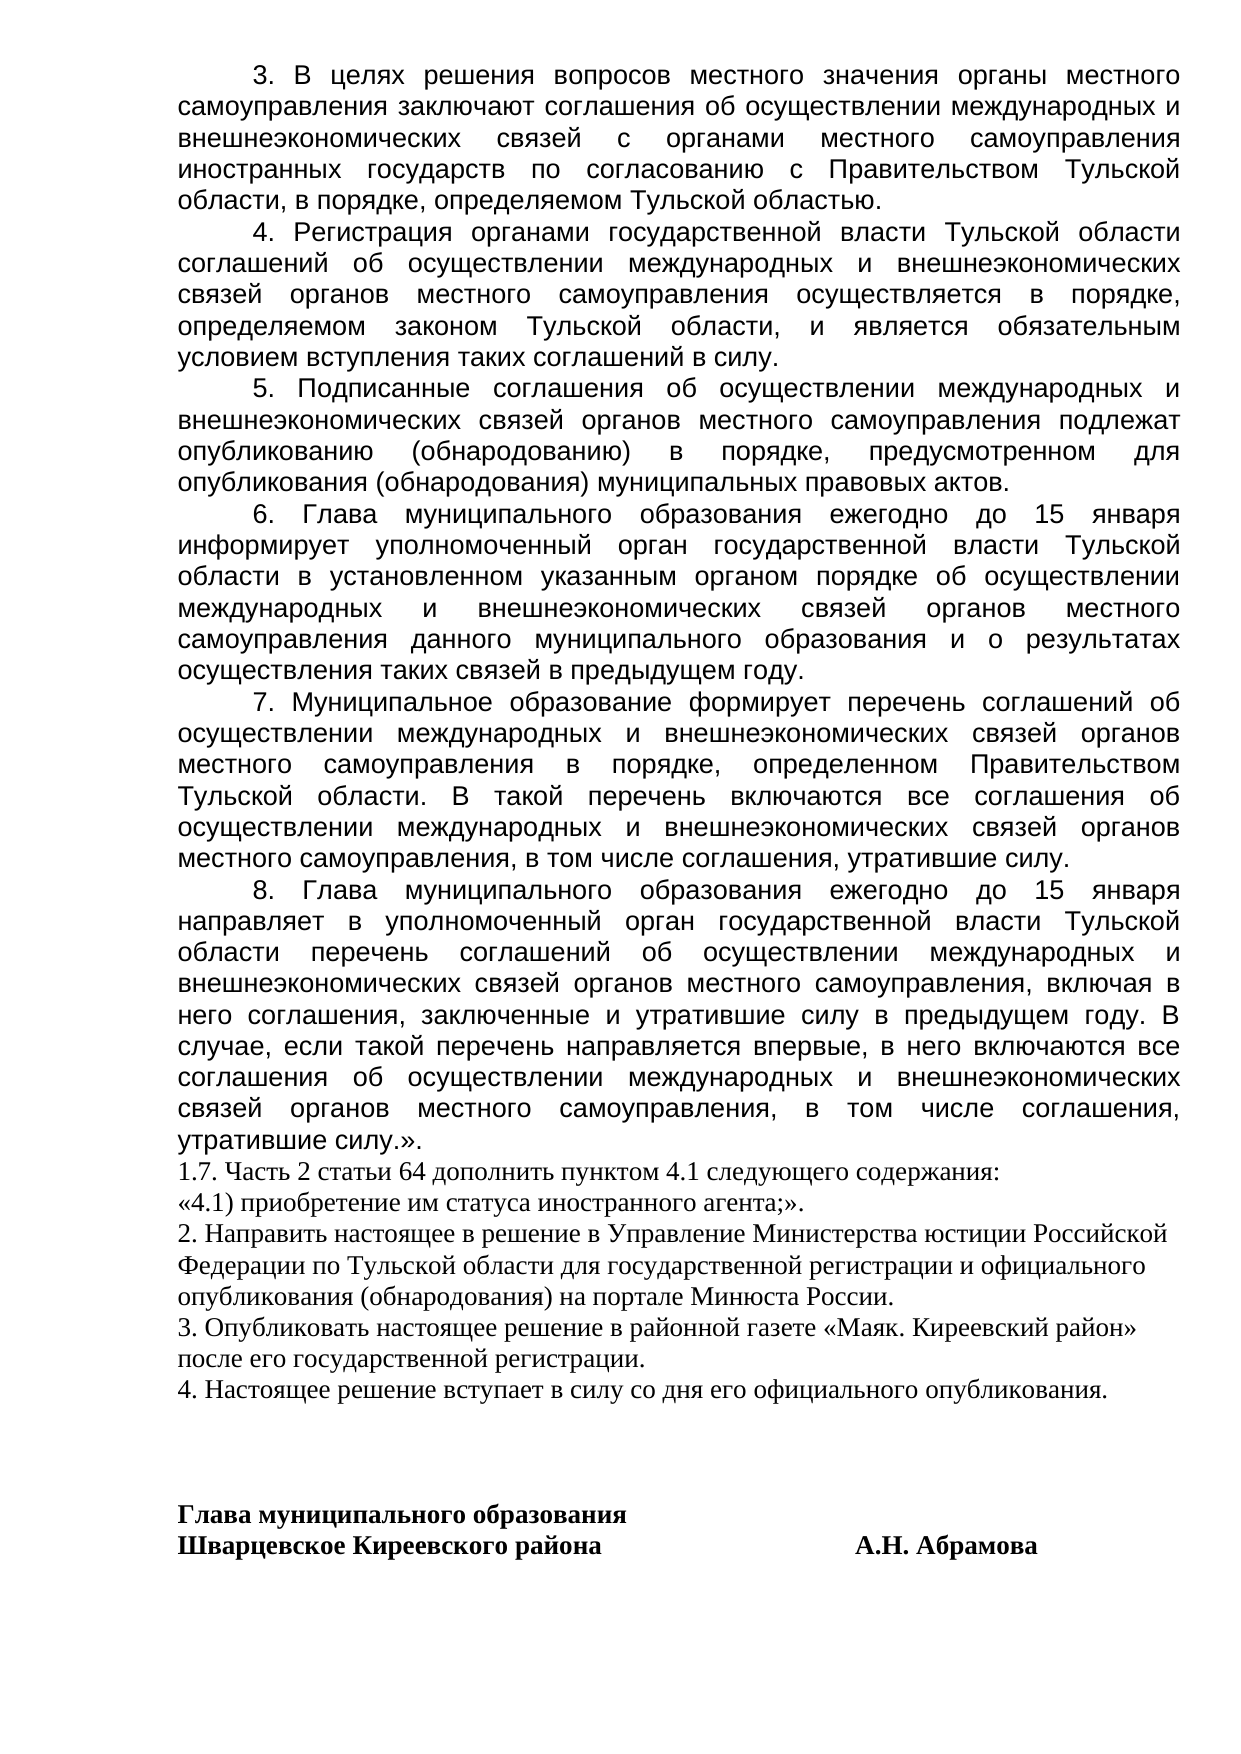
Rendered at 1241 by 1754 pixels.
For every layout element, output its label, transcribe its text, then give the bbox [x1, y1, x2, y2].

text Шварцевское Киреевского района А.Н. Абрамова [177, 1529, 1181, 1560]
text Глава муниципального образования [177, 1498, 1181, 1529]
text 3. В целях решения вопросов местного значения органы местного самоуправления заключают соглашения об осуществлении международных и внешнеэкономических связей с органами местного самоуправления иностранных государств по согласованию с Правительством Тульской области, в порядке, определяемом Тульской областью. [177, 59, 1181, 215]
text 4. Настоящее решение вступает в силу со дня его официального опубликования. [177, 1373, 1181, 1404]
text 5. Подписанные соглашения об осуществлении международных и внешнеэкономических связей органов местного самоуправления подлежат опубликованию (обнародованию) в порядке, предусмотренном для опубликования (обнародования) муниципальных правовых актов. [177, 372, 1181, 497]
text 4. Регистрация органами государственной власти Тульской области соглашений об осуществлении международных и внешнеэкономических связей органов местного самоуправления осуществляется в порядке, определяемом законом Тульской области, и является обязательным условием вступления таких соглашений в силу. [177, 216, 1181, 372]
text 2. Направить настоящее в решение в Управление Министерства юстиции Российской Федерации по Тульской области для государственной регистрации и официального опубликования (обнародования) на портале Минюста России. [177, 1218, 1181, 1311]
text 8. Глава муниципального образования ежегодно до 15 января направляет в уполномоченный орган государственной власти Тульской области перечень соглашений об осуществлении международных и внешнеэкономических связей органов местного самоуправления, включая в него соглашения, заключенные и утратившие силу в предыдущем году. В случае, если такой перечень направляется впервые, в него включаются все соглашения об осуществлении международных и внешнеэкономических связей органов местного самоуправления, в том числе соглашения, утратившие силу.». [177, 874, 1181, 1155]
text «4.1) приобретение им статуса иностранного агента;». [177, 1186, 1181, 1218]
text 3. Опубликовать настоящее решение в районной газете «Маяк. Киреевский район» после его государственной регистрации. [177, 1311, 1181, 1373]
text 6. Глава муниципального образования ежегодно до 15 января информирует уполномоченный орган государственной власти Тульской области в установленном указанным органом порядке об осуществлении международных и внешнеэкономических связей органов местного самоуправления данного муниципального образования и о результатах осуществления таких связей в предыдущем году. [177, 498, 1181, 685]
text 7. Муниципальное образование формирует перечень соглашений об осуществлении международных и внешнеэкономических связей органов местного самоуправления в порядке, определенном Правительством Тульской области. В такой перечень включаются все соглашения об осуществлении международных и внешнеэкономических связей органов местного самоуправления, в том числе соглашения, утратившие силу. [177, 686, 1181, 873]
text 1.7. Часть 2 статьи 64 дополнить пунктом 4.1 следующего содержания: [177, 1155, 1181, 1186]
